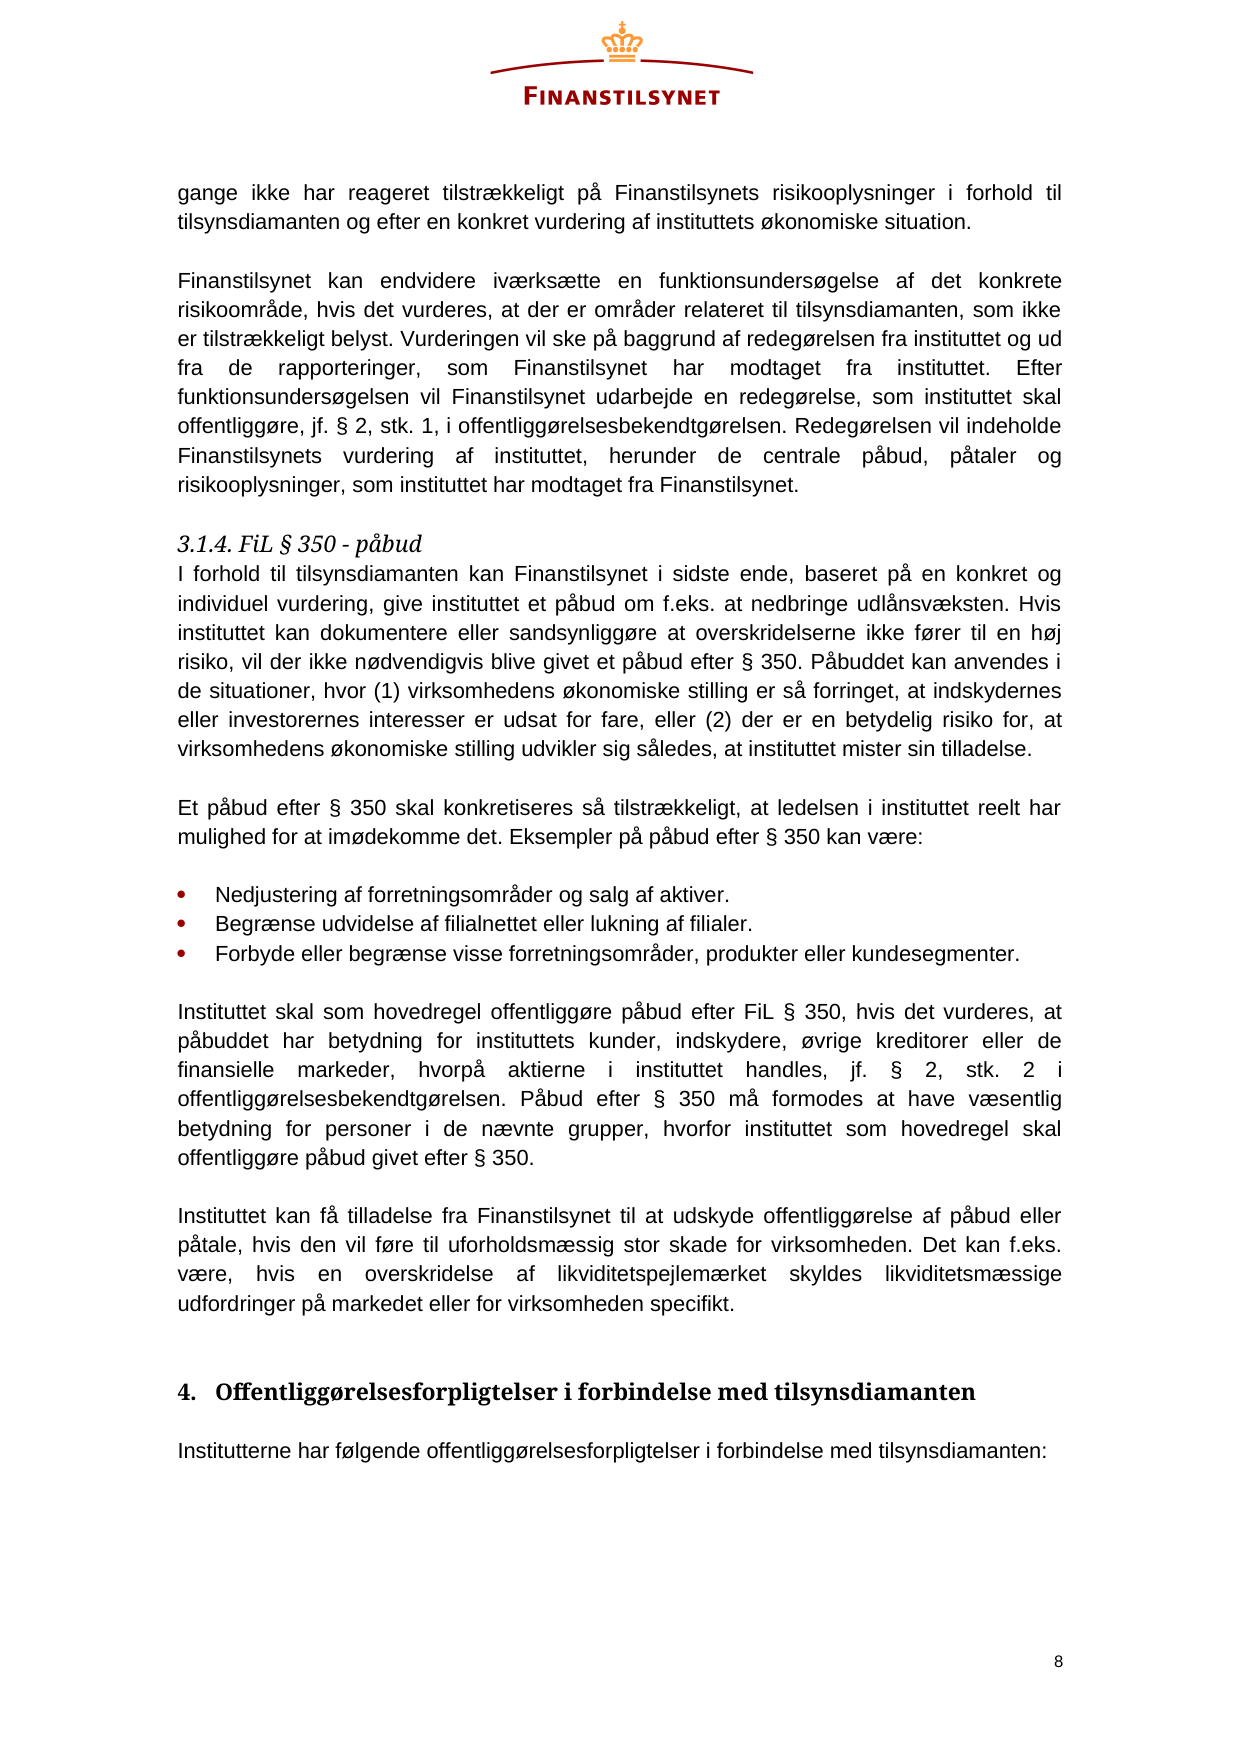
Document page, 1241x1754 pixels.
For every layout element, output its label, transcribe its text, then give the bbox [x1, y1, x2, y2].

text Finanstilsynet kan endvidere iværksætte en funktionsundersøgelse af det konkrete risikoområde, hvis det vurderes, at der er områder relateret til tilsynsdiamanten, som ikke er tilstrækkeligt belyst. Vurderingen vil ske på baggrund af redegørelsen fra instituttet og ud fra de rapporteringer, som Finanstilsynet har modtaget fra instituttet. Efter funktionsundersøgelsen vil Finanstilsynet udarbejde en redegørelse, som instituttet skal offentliggøre, jf. § 2, stk. 1, i offentliggørelsesbekendtgørelsen. Redegørelsen vil indeholde Finanstilsynets vurdering af instituttet, herunder de centrale påbud, påtaler og risikooplysninger, som instituttet har modtaget fra Finanstilsynet. [177, 265, 1063, 498]
subtitle 3.1.4. FiL § 350 - påbud [177, 527, 1063, 558]
text Instituttet kan få tilladelse fra Finanstilsynet til at udskyde offentliggørelse af påbud eller påtale, hvis den vil føre til uforholdsmæssig stor skade for virksomheden. Det kan f.eks. være, hvis en overskridelse af likviditetspejlemærket skyldes likviditetsmæssige udfordringer på markedet eller for virksomheden specifikt. [177, 1200, 1063, 1317]
list Nedjustering af forretningsområder og salg af aktiver. [177, 879, 1063, 908]
text Instituttet skal som hovedregel offentliggøre påbud efter FiL § 350, hvis det vurderes, at påbuddet har betydning for instituttets kunder, indskydere, øvrige kreditorer eller de finansielle markeder, hvorpå aktierne i instituttet handles, jf. § 2, stk. 2 i offentliggørelsesbekendtgørelsen. Påbud efter § 350 må formodes at have væsentlig betydning for personer i de nævnte grupper, hvorfor instituttet som hovedregel skal offentliggøre påbud givet efter § 350. [177, 996, 1063, 1171]
subtitle Offentliggørelsesforpligtelser i forbindelse med tilsynsdiamanten [177, 1375, 1063, 1406]
picture [490, 21, 754, 105]
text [177, 177, 1063, 236]
text Institutterne har følgende offentliggørelsesforpligtelser i forbindelse med tilsynsdiamanten: [177, 1436, 1063, 1465]
text Et påbud efter § 350 skal konkretiseres så tilstrækkeligt, at ledelsen i instituttet reelt har mulighed for at imødekomme det. Eksempler på påbud efter § 350 kan være: [177, 792, 1063, 850]
list Forbyde eller begrænse visse forretningsområder, produkter eller kundesegmenter. [177, 938, 1063, 967]
text I forhold til tilsynsdiamanten kan Finanstilsynet i sidste ende, baseret på en konkret og individuel vurdering, give instituttet et påbud om f.eks. at nedbringe udlånsvæksten. Hvis instituttet kan dokumentere eller sandsynliggøre at overskridelserne ikke fører til en høj risiko, vil der ikke nødvendigvis blive givet et påbud efter § 350. Påbuddet kan anvendes i de situationer, hvor (1) virksomhedens økonomiske stilling er så forringet, at indskydernes eller investorernes interesser er udsat for fare, eller (2) der er en betydelig risiko for, at virksomhedens økonomiske stilling udvikler sig således, at instituttet mister sin tilladelse. [177, 558, 1063, 763]
list Begrænse udvidelse af filialnettet eller lukning af filialer. [177, 908, 1063, 938]
